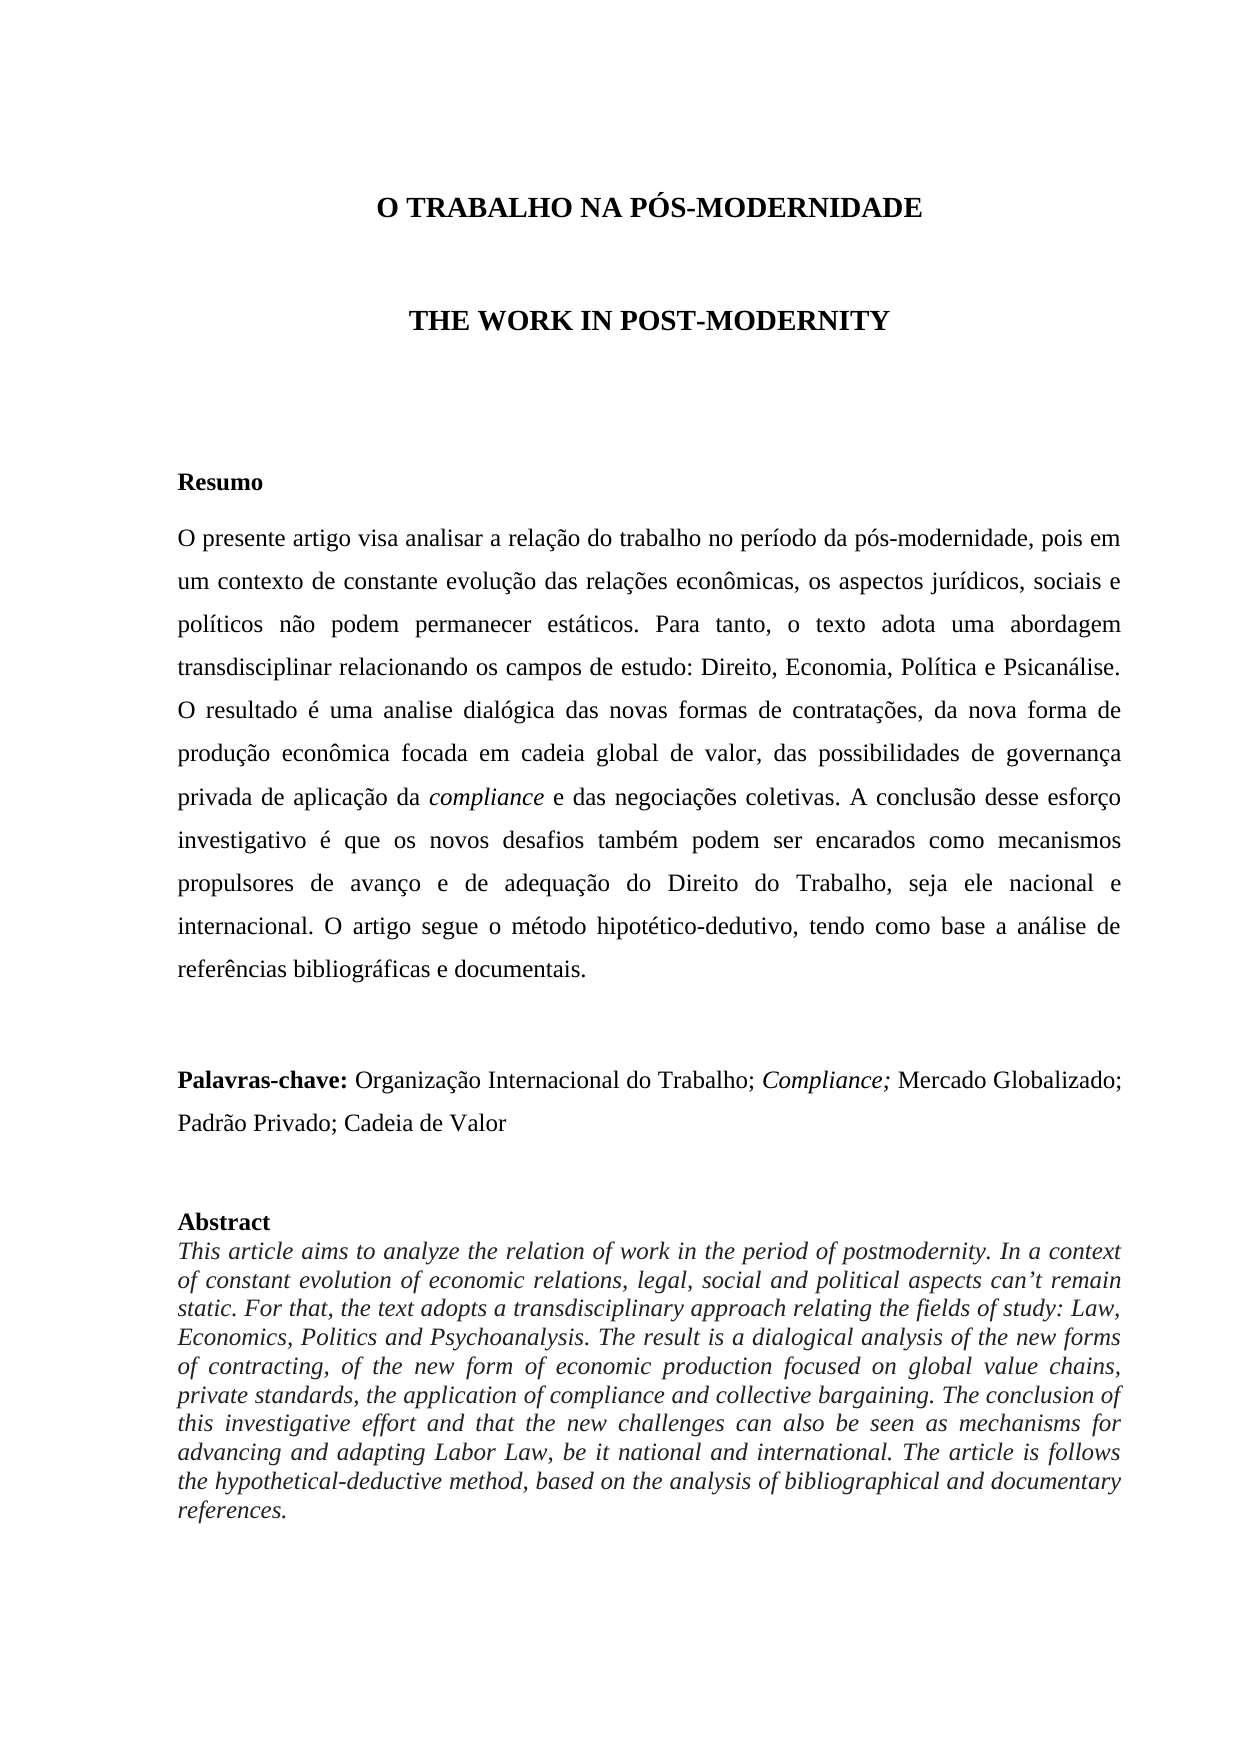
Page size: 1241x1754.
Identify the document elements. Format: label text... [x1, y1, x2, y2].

text O TRABALHO NA PÓS-MODERNIDADE [177, 190, 1122, 223]
text Resumo [177, 467, 1122, 496]
text Palavras-chave: Organização Internacional do Trabalho; Compliance; Mercado Globalizado; Padrão Privado; Cadeia de Valor [177, 1065, 1122, 1137]
text This article aims to analyze the relation of work in the period of postmodernity. In a context of constant evolution of economic relations, legal, social and political aspects can’t remain static. For that, the text adopts a transdisciplinary approach relating the fields of study: Law, Economics, Politics and Psychoanalysis. The result is a dialogical analysis of the new forms of contracting, of the new form of economic production focused on global value chains, private standards, the application of compliance and collective bargaining. The conclusion of this investigative effort and that the new challenges can also be seen as mechanisms for advancing and adapting Labor Law, be it national and international. The article is follows the hypothetical-deductive method, based on the analysis of bibliographical and documentary references. [177, 1236, 1122, 1523]
text O presente artigo visa analisar a relação do trabalho no período da pós-modernidade, pois em um contexto de constante evolução das relações econômicas, os aspectos jurídicos, sociais e políticos não podem permanecer estáticos. Para tanto, o texto adota uma abordagem transdisciplinar relacionando os campos de estudo: Direito, Economia, Política e Psicanálise. O resultado é uma analise dialógica das novas formas de contratações, da nova forma de produção econômica focada em cadeia global de valor, das possibilidades de governança privada de aplicação da compliance e das negociações coletivas. A conclusão desse esforço investigativo é que os novos desafios também podem ser encarados como mecanismos propulsores de avanço e de adequação do Direito do Trabalho, seja ele nacional e internacional. O artigo segue o método hipotético-dedutivo, tendo como base a análise de referências bibliográficas e documentais. [177, 523, 1122, 983]
text Abstract [177, 1207, 1122, 1236]
text THE WORK IN POST-MODERNITY [177, 303, 1122, 336]
